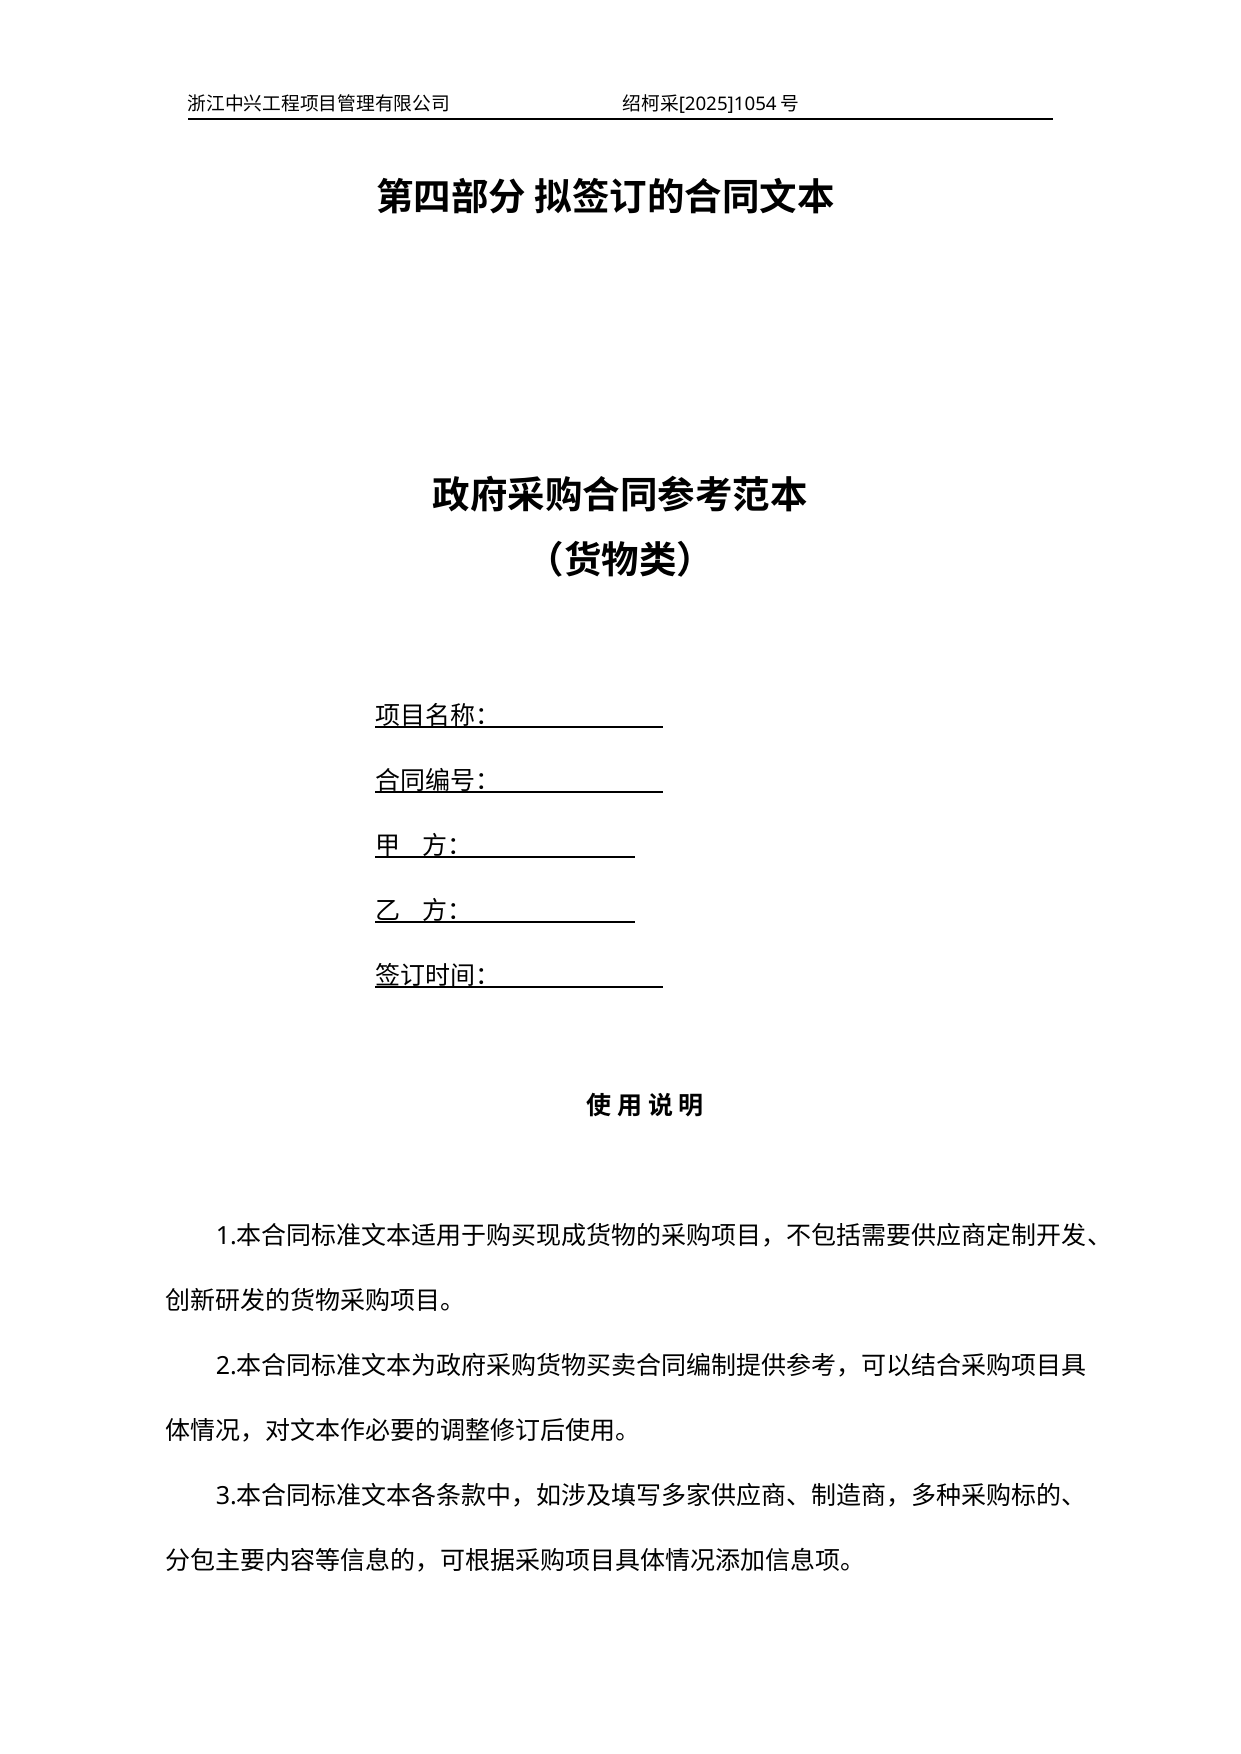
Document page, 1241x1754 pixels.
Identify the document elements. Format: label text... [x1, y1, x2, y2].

text 3.本合同标准文本各条款中，如涉及填写多家供应商、制造商，多种采购标的、分包主要内容等信息的，可根据采购项目具体情况添加信息项。 [166, 1461, 1087, 1591]
text 合同编号： [187, 746, 1053, 811]
list 1.本合同标准文本适用于购买现成货物的采购项目，不包括需要供应商定制开发、创新研发的货物采购项目。 [166, 1201, 1087, 1331]
text 第四部分 拟签订的合同文本 [187, 162, 1053, 227]
text 签订时间： [187, 941, 1053, 1006]
text 项目名称： [187, 681, 1053, 746]
text （货物类） [187, 524, 1053, 589]
text 使 用 说 明 [144, 1071, 1096, 1136]
list 2.本合同标准文本为政府采购货物买卖合同编制提供参考，可以结合采购项目具体情况，对文本作必要的调整修订后使用。 [166, 1331, 1087, 1461]
text 政府采购合同参考范本 [187, 459, 1053, 524]
text 乙 方： [187, 876, 1053, 941]
text 甲 方： [187, 811, 1053, 876]
